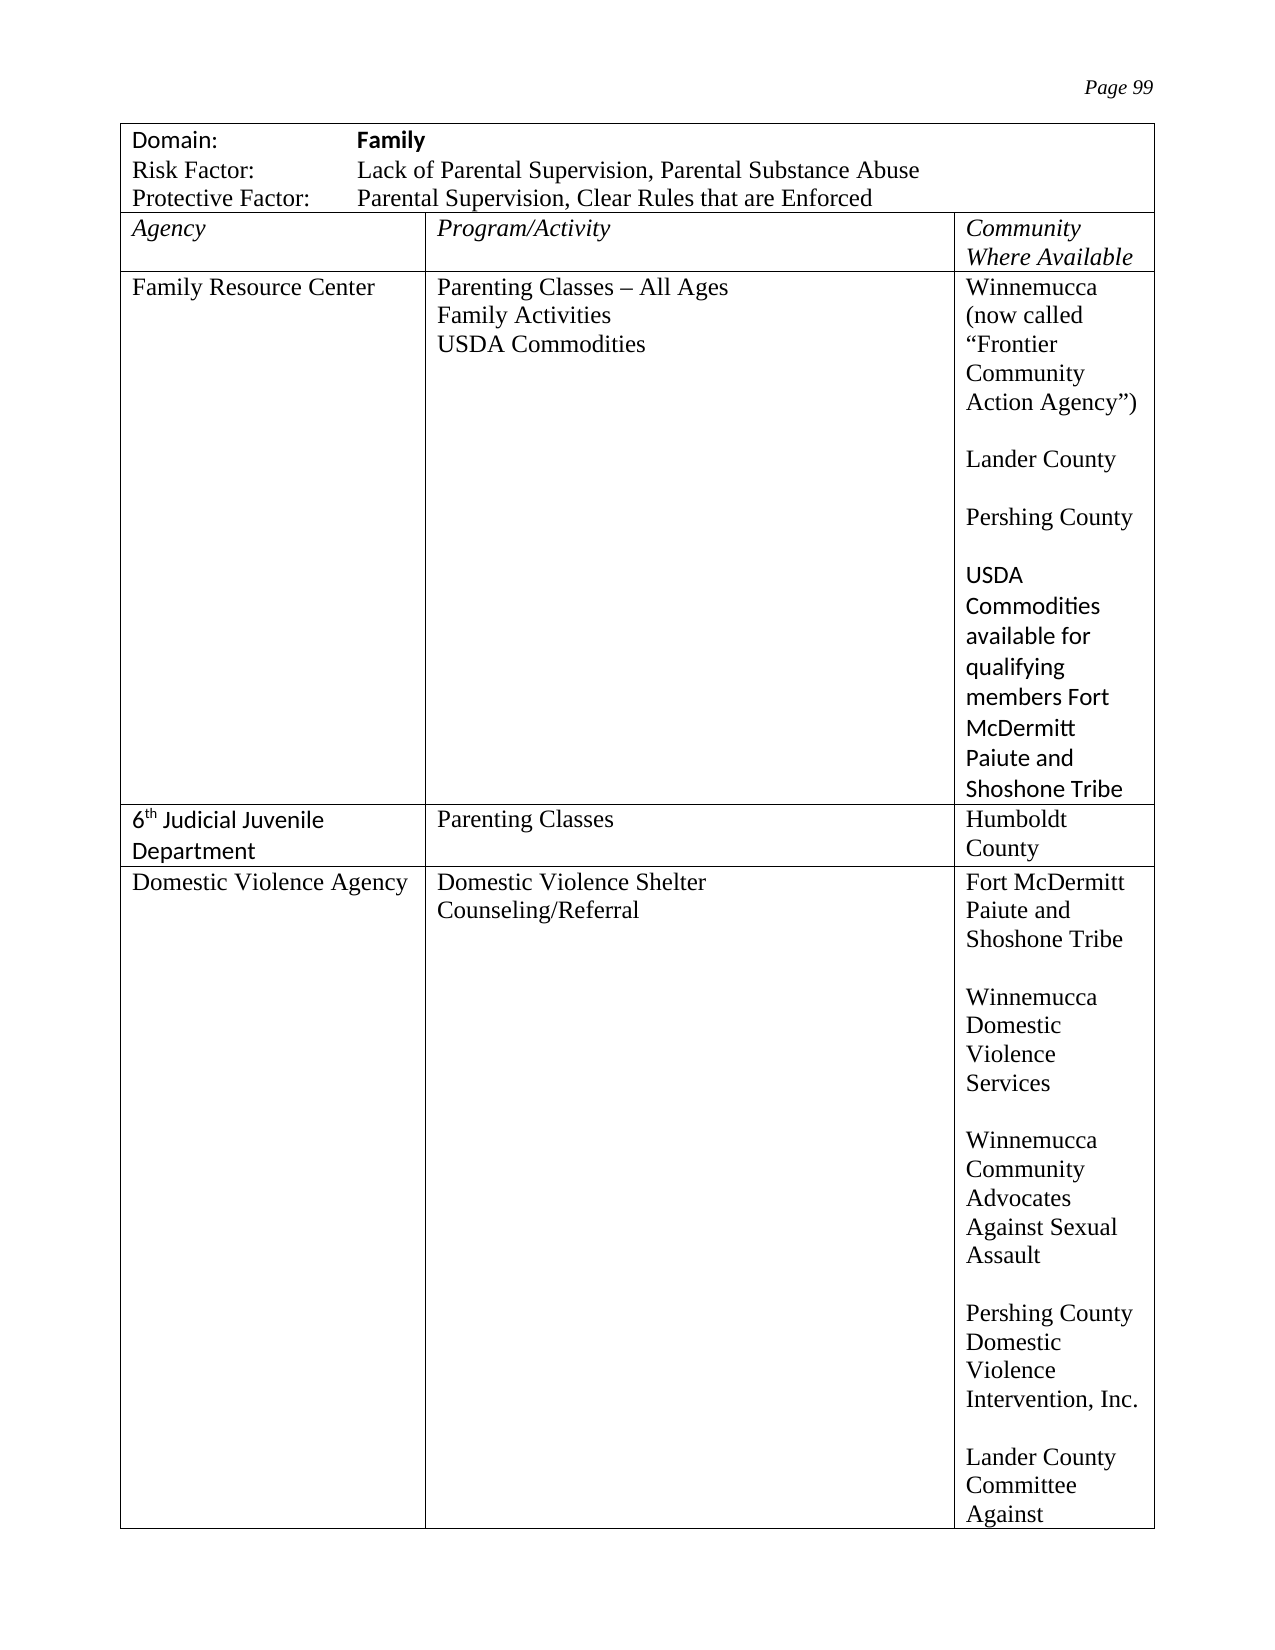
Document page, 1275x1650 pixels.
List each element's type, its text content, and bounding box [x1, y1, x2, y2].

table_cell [426, 867, 954, 1528]
table_cell Program/Activity [426, 213, 954, 271]
table_header Domain: Family Risk Factor: Lack of Parental Supervision, Parental Substance Abuse Protective Factor: Parental Supervision, Clear Rules that are Enforced [121, 124, 1154, 212]
table_cell Family Resource Center [121, 272, 425, 803]
table_cell Humboldt County [955, 805, 1154, 866]
table_cell Community Where Available [955, 213, 1154, 271]
table_cell Agency [121, 213, 425, 271]
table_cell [121, 867, 425, 1528]
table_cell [955, 867, 1154, 1528]
table_cell Parenting Classes [426, 805, 954, 866]
table_cell 6th Judicial Juvenile Department [121, 805, 425, 866]
table_cell Parenting Classes – All Ages Family Activities USDA Commodities [426, 272, 954, 803]
table_cell Winnemucca (now called “Frontier Community Action Agency”) Lander County Pershing County USDA Commodities available for qualifying members Fort McDermitt Paiute and Shoshone Tribe [955, 272, 1154, 803]
